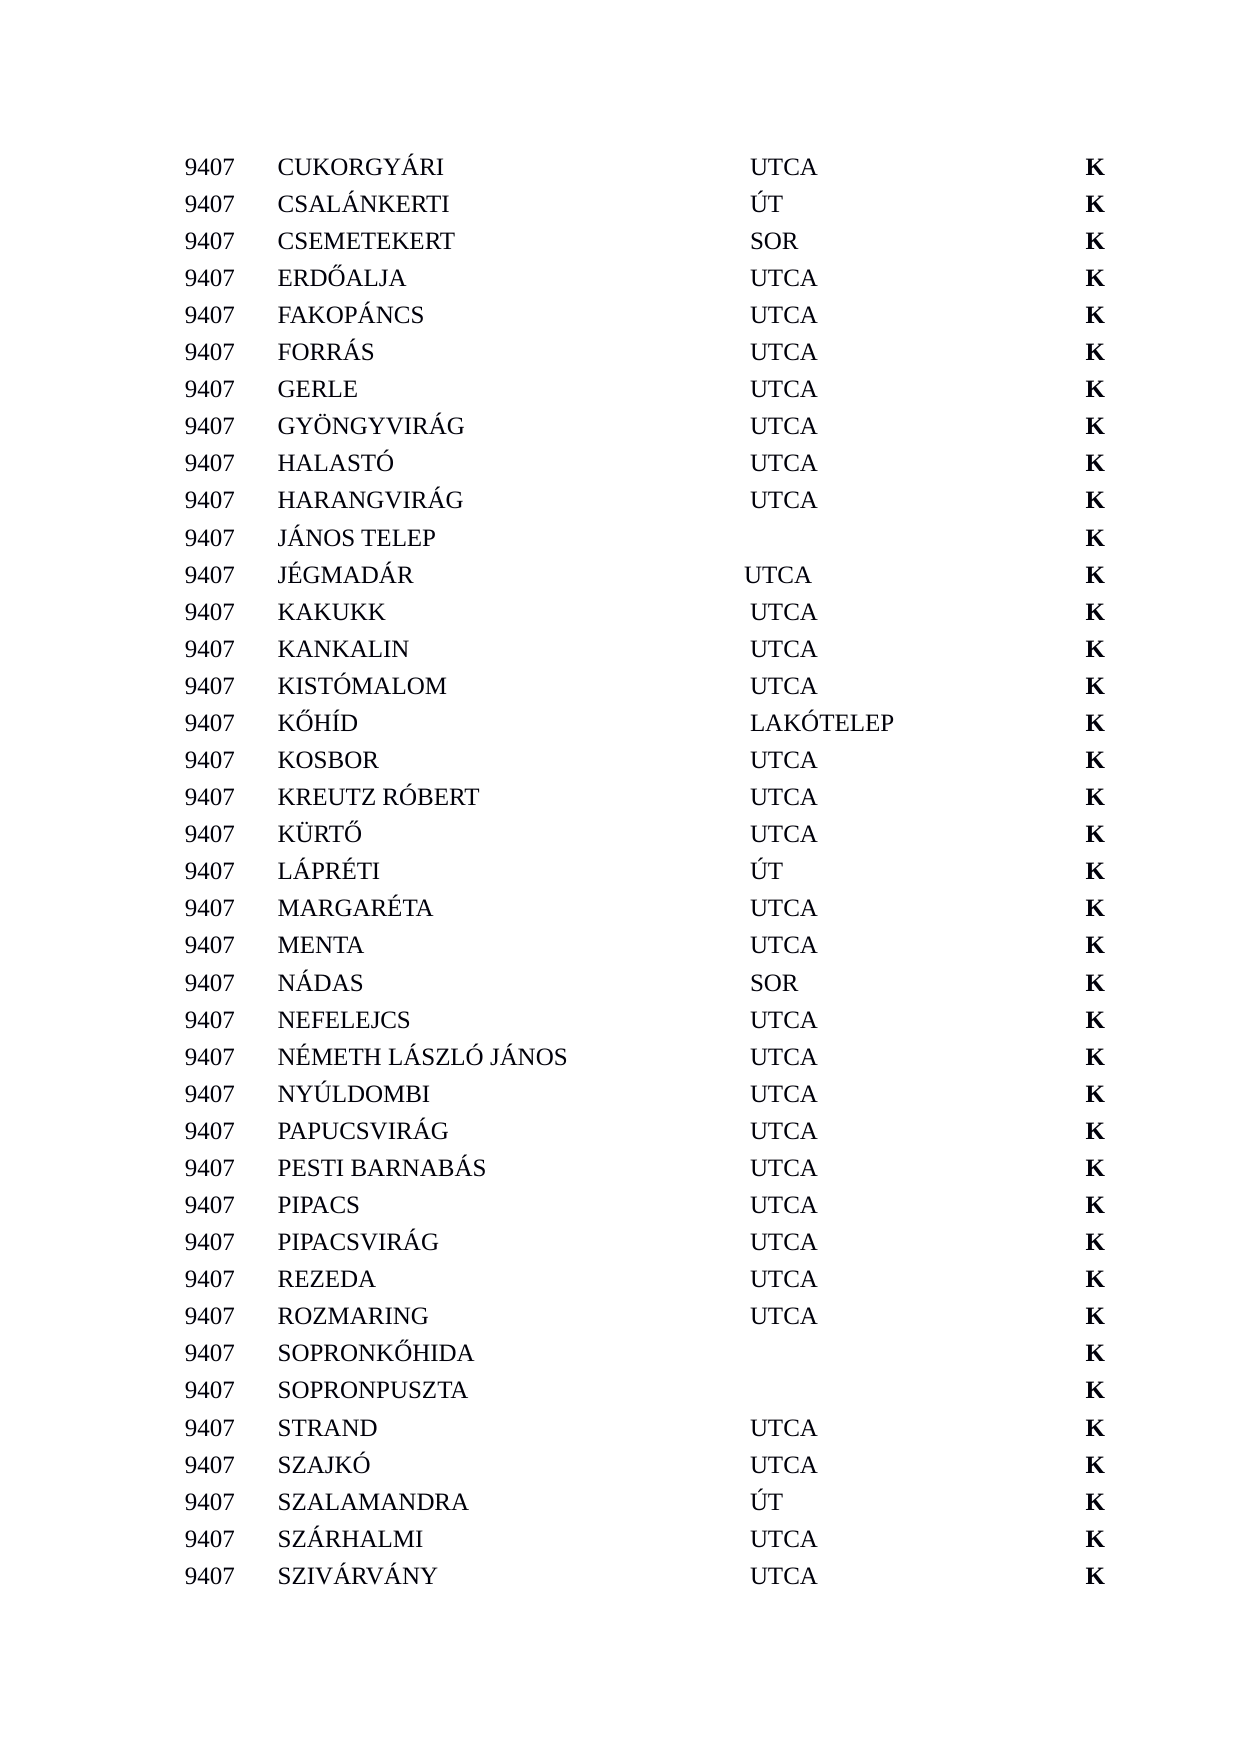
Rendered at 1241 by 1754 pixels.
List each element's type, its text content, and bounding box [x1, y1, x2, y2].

table_cell 9407 [148, 185, 265, 222]
table_cell UTCA [738, 296, 1033, 333]
table_cell UTCA [738, 148, 1033, 185]
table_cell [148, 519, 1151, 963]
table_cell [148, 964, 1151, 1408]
table_cell CSALÁNKERTI [265, 185, 738, 222]
table_cell K [1033, 185, 1151, 222]
table_cell CUKORGYÁRI [265, 148, 738, 185]
table_cell 9407 [148, 222, 265, 259]
table_cell 9407 [148, 296, 265, 333]
table_cell ERDŐALJA [265, 259, 738, 296]
table_cell ÚT [738, 185, 1033, 222]
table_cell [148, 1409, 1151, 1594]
table_cell CSEMETEKERT [265, 222, 738, 259]
table_cell 9407 [148, 148, 265, 185]
table_cell K [1033, 148, 1151, 185]
table_cell K [1033, 222, 1151, 259]
table_cell UTCA [738, 259, 1033, 296]
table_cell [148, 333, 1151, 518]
table_cell SOR [738, 222, 1033, 259]
table_cell K [1033, 259, 1151, 296]
table_cell 9407 [148, 259, 265, 296]
table_cell K [1033, 296, 1151, 333]
table_cell FAKOPÁNCS [265, 296, 738, 333]
